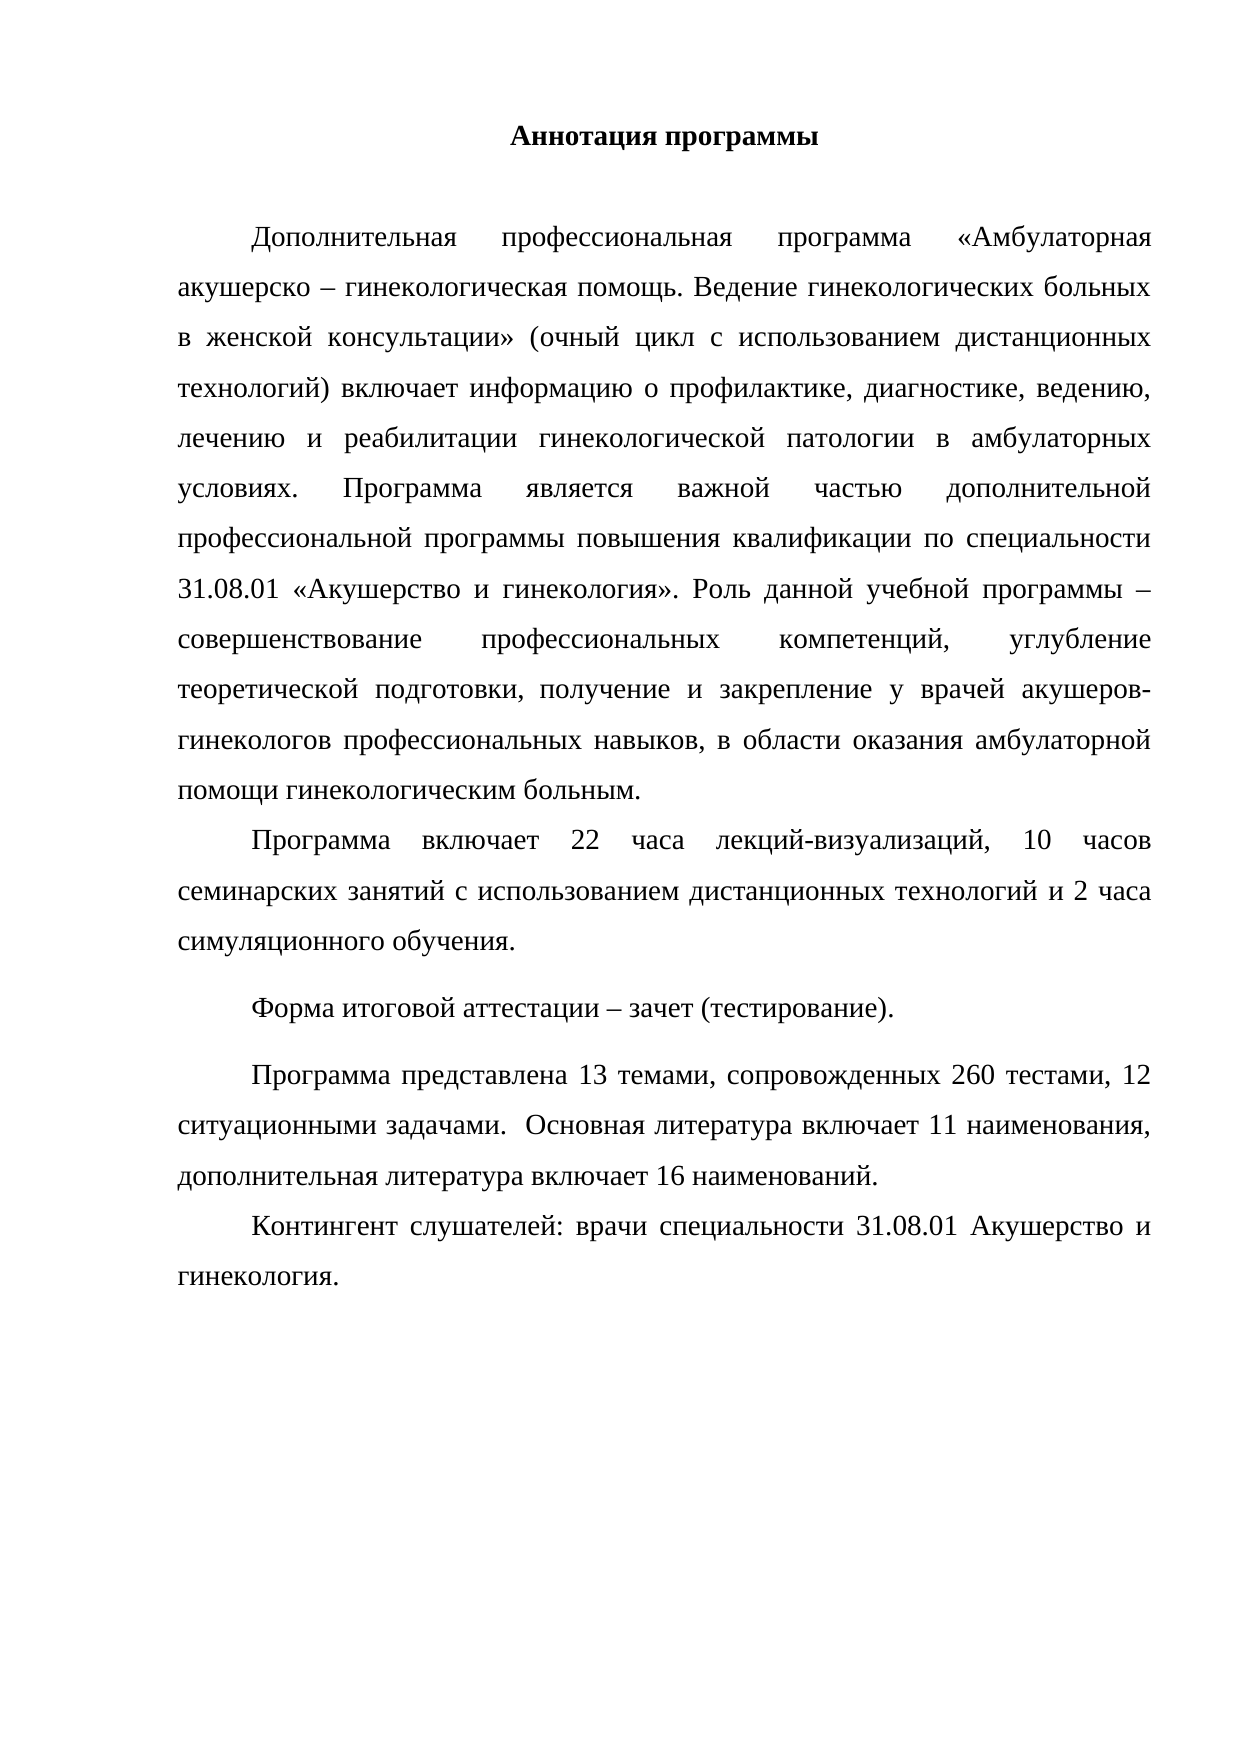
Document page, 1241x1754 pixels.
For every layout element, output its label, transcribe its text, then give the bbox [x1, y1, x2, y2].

text Дополнительная профессиональная программа «Амбулаторная акушерско – гинекологическая помощь. Ведение гинекологических больных в женской консультации» (очный цикл с использованием дистанционных технологий) включает информацию о профилактике, диагностике, ведению, лечению и реабилитации гинекологической патологии в амбулаторных условиях. Программа является важной частью дополнительной профессиональной программы повышения квалификации по специальности 31.08.01 «Акушерство и гинекология». Роль данной учебной программы – совершенствование профессиональных компетенций, углубление теоретической подготовки, получение и закрепление у врачей акушеров-гинекологов профессиональных навыков, в области оказания амбулаторной помощи гинекологическим больным. [177, 219, 1152, 806]
text Форма итоговой аттестации – зачет (тестирование). [177, 990, 1152, 1024]
text Программа представлена 13 темами, сопровожденных 260 тестами, 12 ситуационными задачами. Основная литература включает 11 наименования, дополнительная литература включает 16 наименований. [177, 1057, 1152, 1191]
text Программа включает 22 часа лекций-визуализаций, 10 часов семинарских занятий с использованием дистанционных технологий и 2 часа симуляционного обучения. [177, 822, 1152, 957]
text Контингент слушателей: врачи специальности 31.08.01 Акушерство и гинекология. [177, 1208, 1152, 1292]
text Аннотация программы [177, 118, 1152, 152]
